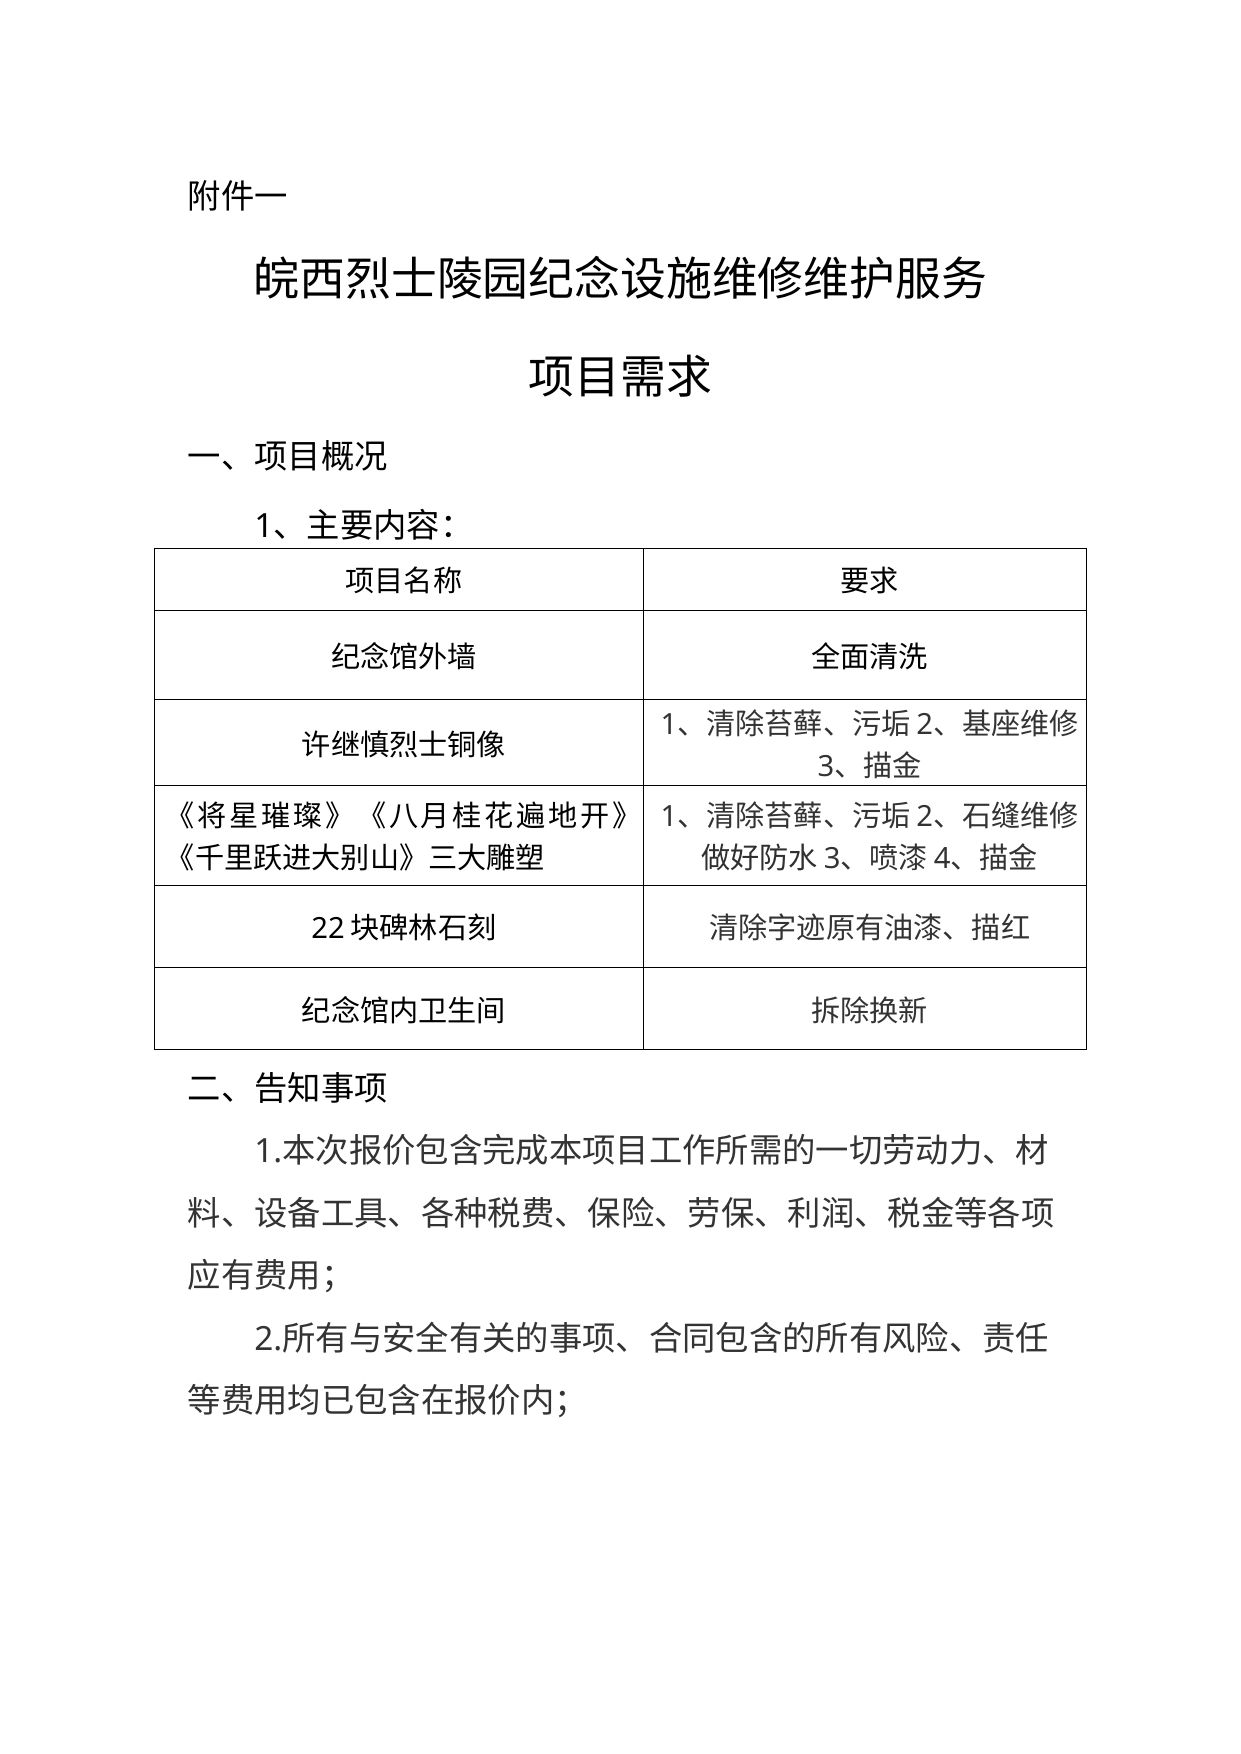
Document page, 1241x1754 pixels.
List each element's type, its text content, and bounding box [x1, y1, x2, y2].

text 附件一 [187, 162, 1053, 227]
list 二、告知事项 [187, 1050, 1062, 1113]
table_cell 22块碑林石刻 [155, 886, 643, 967]
table_cell 1、清除苔藓、污垢2、基座维修 3、描金 [644, 700, 1086, 784]
table_cell 全面清洗 [644, 611, 1086, 699]
text 一、项目概况 [187, 422, 1053, 487]
table_cell 纪念馆内卫生间 [155, 968, 643, 1049]
table_cell 纪念馆外墙 [155, 611, 643, 699]
text 项目需求 [187, 324, 1053, 422]
table_cell 拆除换新 [644, 968, 1086, 1049]
table_cell 《将星璀璨》《八月桂花遍地开》《千里跃进大别山》三大雕塑 [155, 786, 643, 885]
table_cell 许继慎烈士铜像 [155, 700, 643, 784]
table_cell 清除字迹原有油漆、描红 [644, 886, 1086, 967]
text 皖西烈士陵园纪念设施维修维护服务 [187, 227, 1053, 324]
text 2.所有与安全有关的事项、合同包含的所有风险、责任等费用均已包含在报价内； [187, 1300, 1062, 1425]
text 1、主要内容： [187, 487, 1062, 547]
table_header 项目名称 [155, 549, 643, 609]
text 1.本次报价包含完成本项目工作所需的一切劳动力、材料、设备工具、各种税费、保险、劳保、利润、税金等各项应有费用； [187, 1113, 1062, 1300]
table_cell 1、清除苔藓、污垢2、石缝维修做好防水3、喷漆4、描金 [644, 786, 1086, 885]
table_header 要求 [644, 549, 1086, 609]
